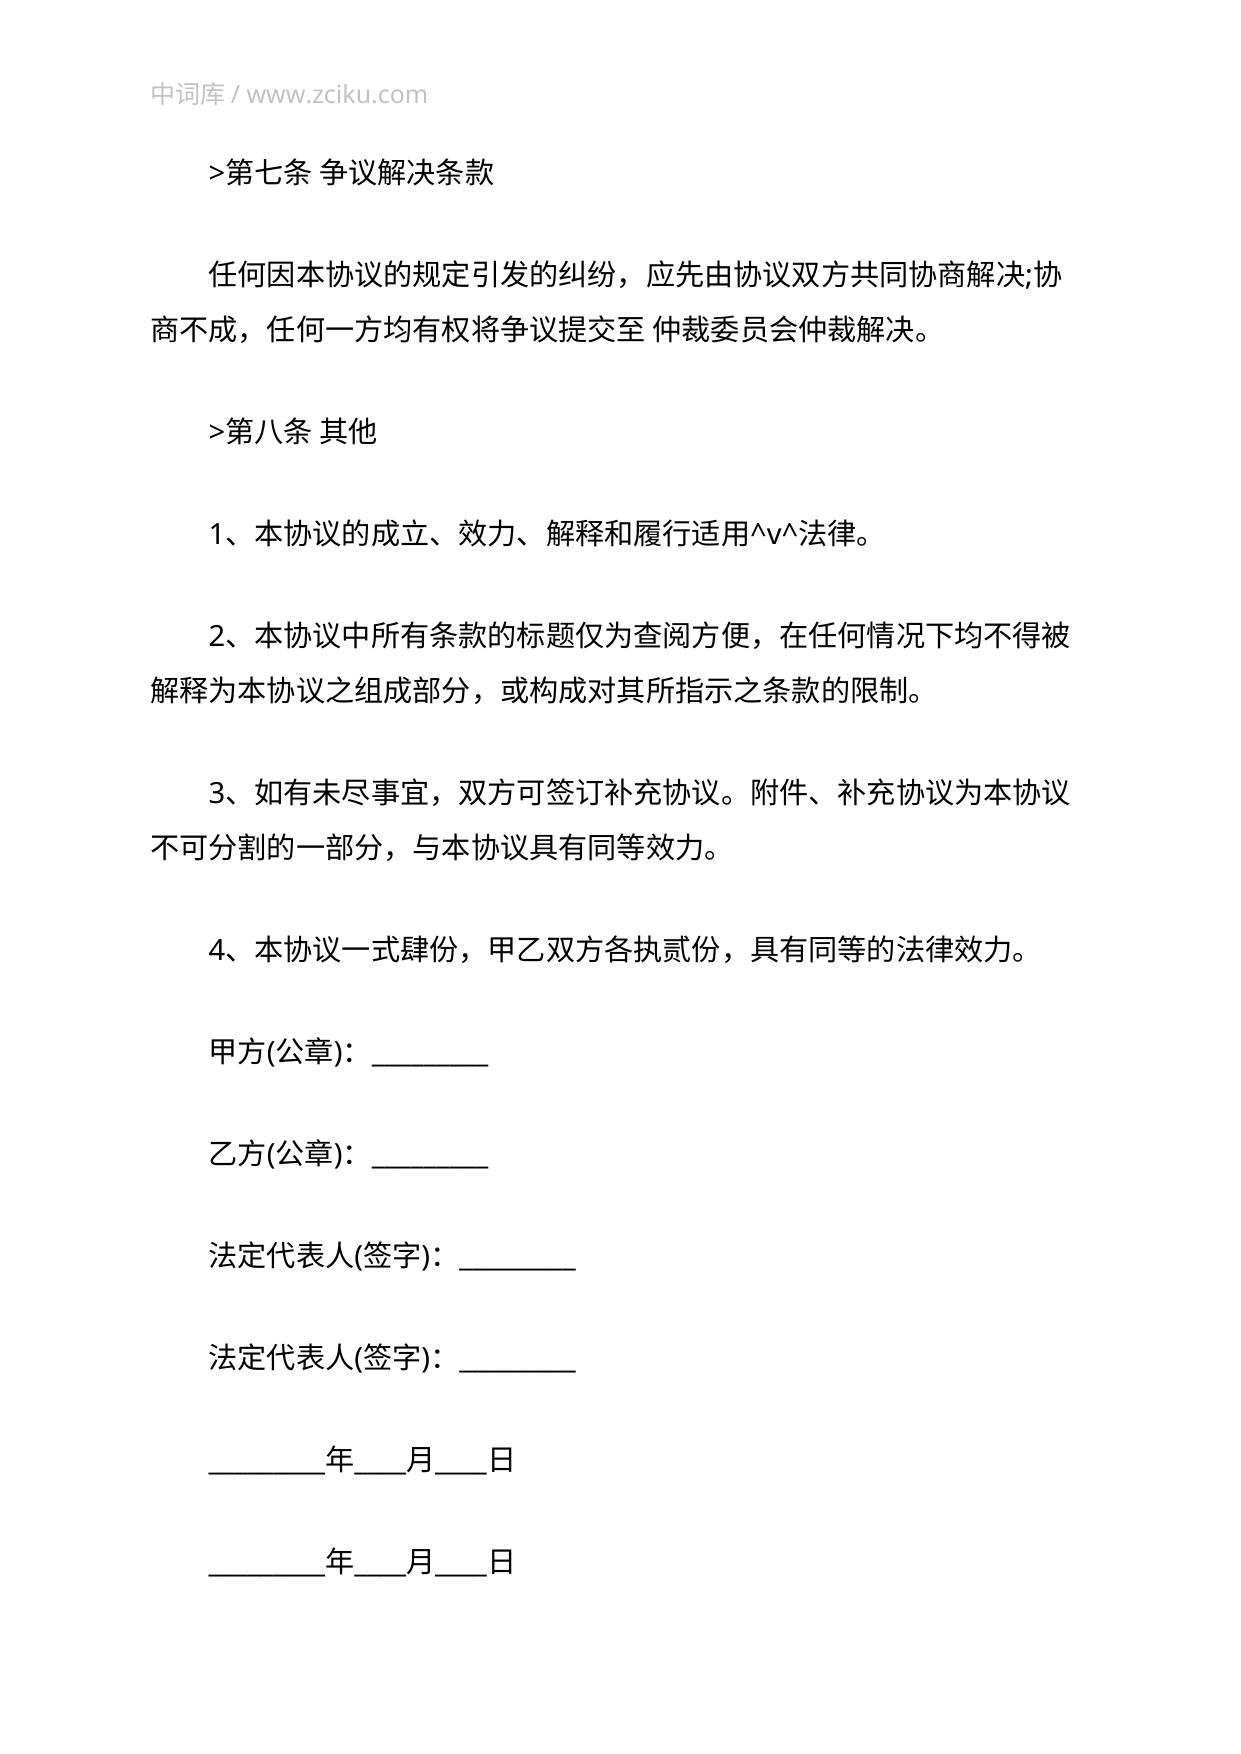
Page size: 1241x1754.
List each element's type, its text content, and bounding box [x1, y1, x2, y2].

text _________年____月____日 [150, 1538, 1090, 1581]
text 法定代表人(签字)：_________ [150, 1334, 1090, 1377]
text 1、本协议的成立、效力、解释和履行适用^v^法律。 [150, 511, 1090, 553]
text 3、如有未尽事宜，双方可签订补充协议。附件、补充协议为本协议不可分割的一部分，与本协议具有同等效力。 [150, 769, 1090, 867]
text 2、本协议中所有条款的标题仅为查阅方便，在任何情况下均不得被解释为本协议之组成部分，或构成对其所指示之条款的限制。 [150, 613, 1090, 710]
text >第七条 争议解决条款 [150, 150, 1090, 192]
text _________年____月____日 [150, 1436, 1090, 1478]
text >第八条 其他 [150, 409, 1090, 451]
text 甲方(公章)：_________ [150, 1028, 1090, 1071]
text 4、本协议一式肆份，甲乙双方各执贰份，具有同等的法律效力。 [150, 926, 1090, 969]
text 法定代表人(签字)：_________ [150, 1232, 1090, 1274]
text 乙方(公章)：_________ [150, 1130, 1090, 1173]
text 任何因本协议的规定引发的纠纷，应先由协议双方共同协商解决;协商不成，任何一方均有权将争议提交至 仲裁委员会仲裁解决。 [150, 252, 1090, 349]
